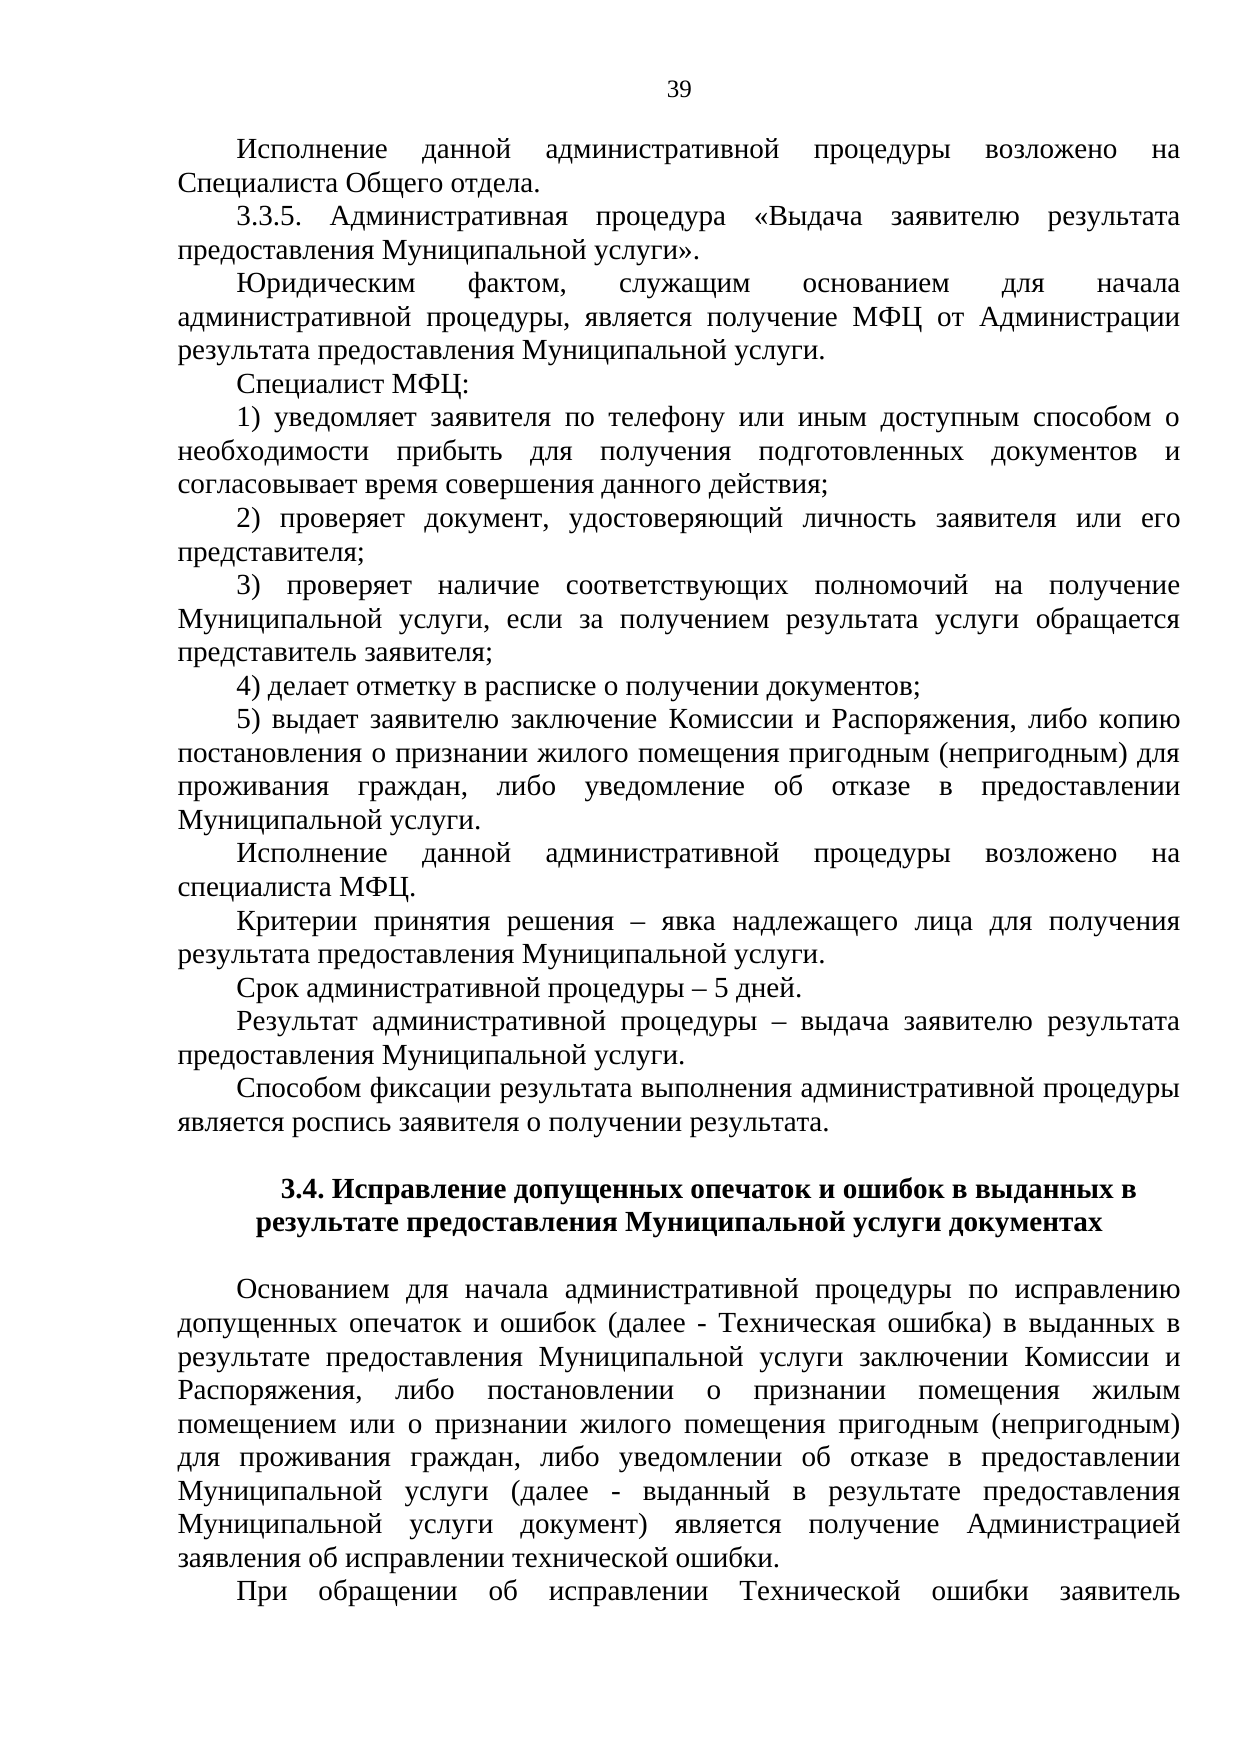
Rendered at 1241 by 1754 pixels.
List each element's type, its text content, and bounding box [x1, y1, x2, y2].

text Исполнение данной административной процедуры возложено на специалиста МФЦ. [177, 836, 1181, 903]
text Основанием для начала административной процедуры по исправлению допущенных опечаток и ошибок (далее - Техническая ошибка) в выданных в результате предоставления Муниципальной услуги заключении Комиссии и Распоряжения, либо постановлении о признании помещения жилым помещением или о признании жилого помещения пригодным (непригодным) для проживания граждан, либо уведомлении об отказе в предоставлении Муниципальной услуги (далее - выданный в результате предоставления Муниципальной услуги документ) является получение Администрацией заявления об исправлении технической ошибки. [177, 1272, 1181, 1573]
text 3.4. Исправление допущенных опечаток и ошибок в выданных в результате предоставления Муниципальной услуги документах [177, 1171, 1181, 1238]
text 3) проверяет наличие соответствующих полномочий на получение Муниципальной услуги, если за получением результата услуги обращается представитель заявителя; [177, 567, 1181, 668]
text Специалист МФЦ: [177, 366, 1181, 399]
text Исполнение данной административной процедуры возложено на Специалиста Общего отдела. [177, 131, 1181, 198]
text 2) проверяет документ, удостоверяющий личность заявителя или его представителя; [177, 500, 1181, 567]
text 3.3.5. Административная процедура «Выдача заявителю результата предоставления Муниципальной услуги». [177, 198, 1181, 265]
text Критерии принятия решения – явка надлежащего лица для получения результата предоставления Муниципальной услуги. [177, 903, 1181, 970]
text Срок административной процедуры – 5 дней. [177, 970, 1181, 1003]
text 4) делает отметку в расписке о получении документов; [177, 668, 1181, 701]
text Способом фиксации результата выполнения административной процедуры является роспись заявителя о получении результата. [177, 1070, 1181, 1137]
text Юридическим фактом, служащим основанием для начала административной процедуры, является получение МФЦ от Администрации результата предоставления Муниципальной услуги. [177, 265, 1181, 366]
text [177, 1573, 1181, 1607]
text Результат административной процедуры – выдача заявителю результата предоставления Муниципальной услуги. [177, 1003, 1181, 1070]
text 1) уведомляет заявителя по телефону или иным доступным способом о необходимости прибыть для получения подготовленных документов и согласовывает время совершения данного действия; [177, 399, 1181, 500]
text 5) выдает заявителю заключение Комиссии и Распоряжения, либо копию постановления о признании жилого помещения пригодным (непригодным) для проживания граждан, либо уведомление об отказе в предоставлении Муниципальной услуги. [177, 701, 1181, 836]
